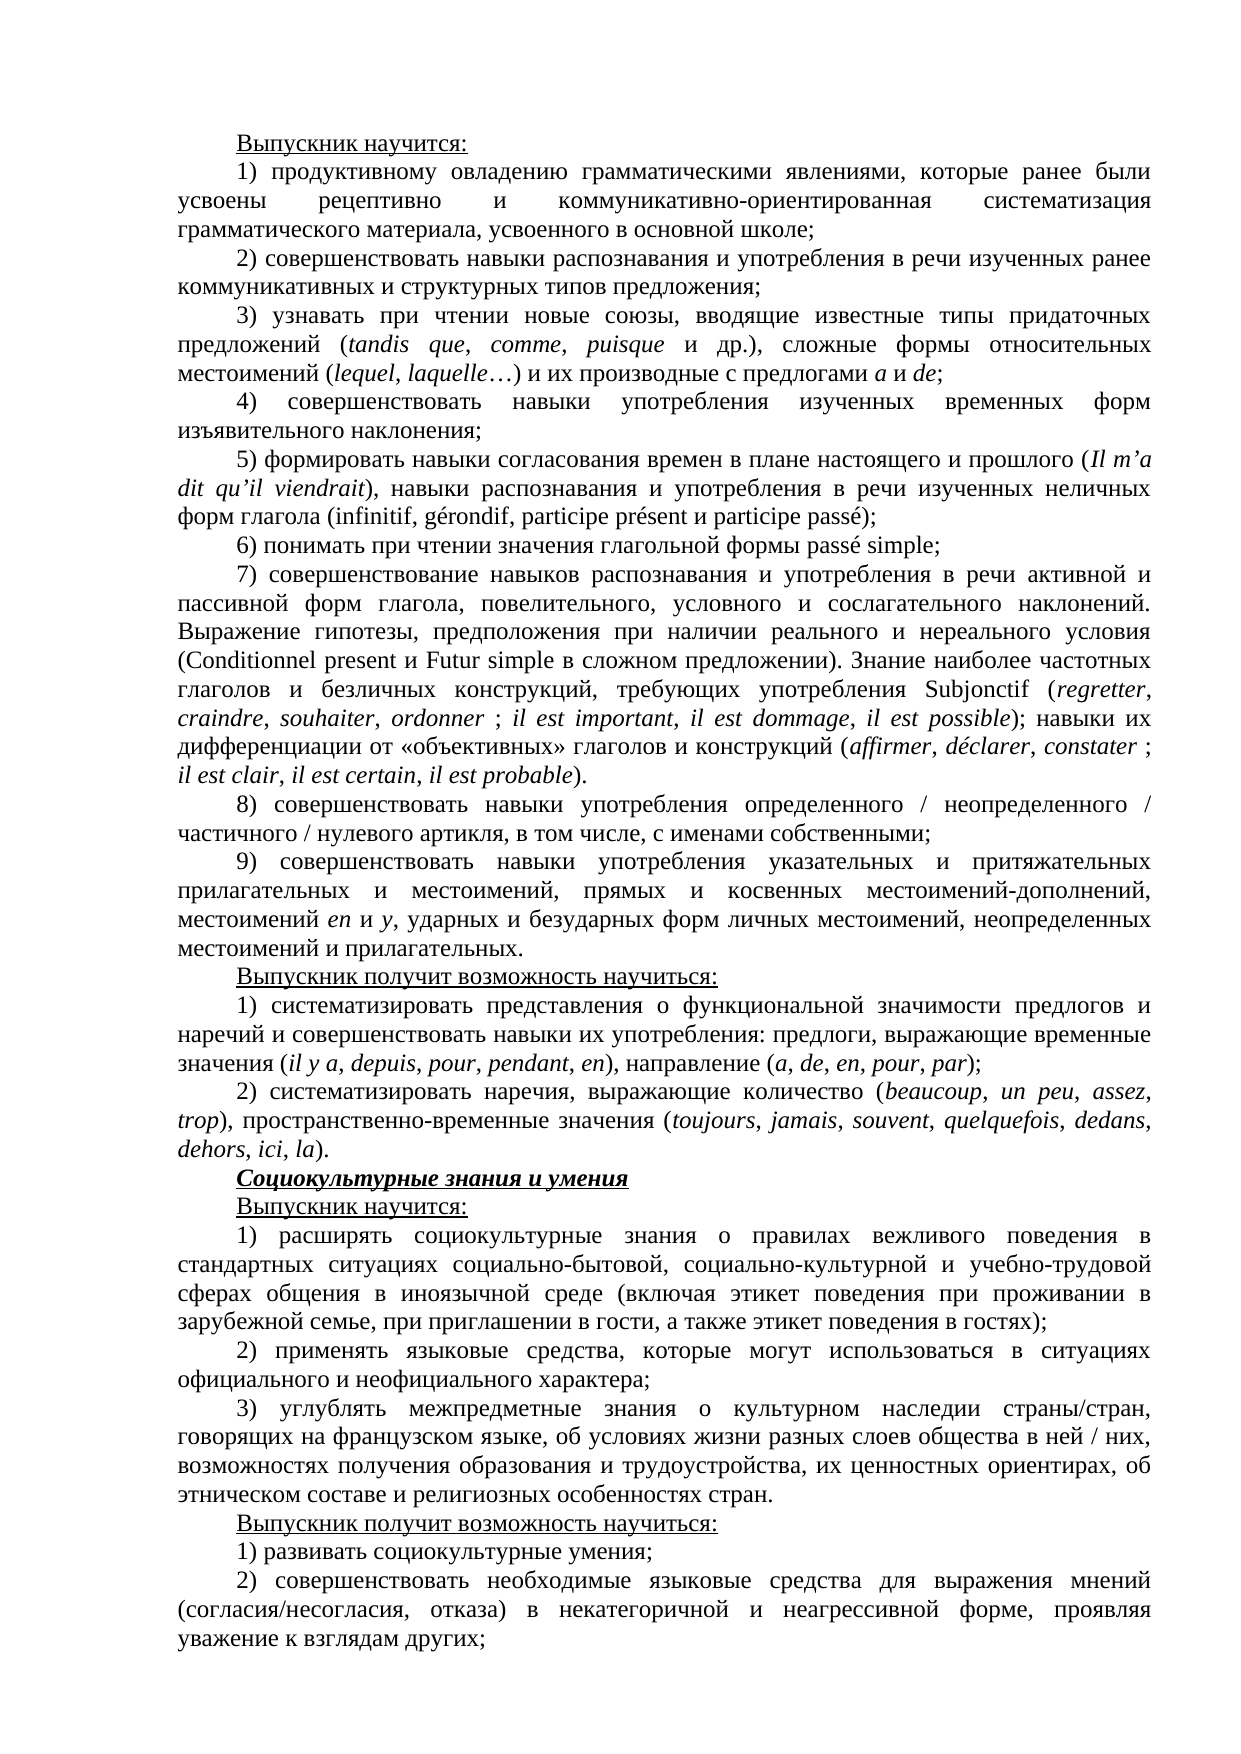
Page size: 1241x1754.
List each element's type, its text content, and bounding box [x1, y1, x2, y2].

text 6) понимать при чтении значения глагольной формы passé simple; [177, 530, 1152, 559]
list Выпускник получит возможность научиться: [177, 961, 1152, 990]
text 2) систематизировать наречия, выражающие количество (beaucoup, un peu, assez, trop), пространственно-временные значения (toujours, jamais, souvent, quelquefois, dedans, dehors, ici, lа). [177, 1076, 1152, 1163]
text Выпускник научится: [177, 1191, 1152, 1220]
text 5) формировать навыки согласования времен в плане настоящего и прошлого (Il m’a dit qu’il viendrait), навыки распознавания и употребления в речи изученных неличных форм глагола (infinitif, gérondif, participe présent и participe passé); [177, 444, 1152, 530]
text 1) систематизировать представления о функциональной значимости предлогов и наречий и совершенствовать навыки их употребления: предлоги, выражающие временные значения (il y a, depuis, pour, pendant, en), направление (а, de, en, pour, par); [177, 990, 1152, 1076]
text Выпускник получит возможность научиться: [177, 1508, 1152, 1536]
text 8) совершенствовать навыки употребления определенного / неопределенного / частичного / нулевого артикля, в том числе, с именами собственными; [177, 789, 1152, 846]
text 1) продуктивному овладению грамматическими явлениями, которые ранее были усвоены рецептивно и коммуникативно-ориентированная систематизация грамматического материала, усвоенного в основной школе; [177, 156, 1152, 243]
text 7) совершенствование навыков распознавания и употребления в речи активной и пассивной форм глагола, повелительного, условного и сослагательного наклонений. Выражение гипотезы, предположения при наличии реального и нереального условия (Conditionnel present и Futur simple в сложном предложении). Знание наиболее частотных глаголов и безличных конструкций, требующих употребления Subjonctif (regretter, craindre, souhaiter, ordonner ; il est important, il est dommage, il est possible); навыки их дифференциации от «объективных» глаголов и конструкций (affirmer, déclarer, constater ; il est clair, il est certain, il est probable). [177, 559, 1152, 789]
list 2) совершенствовать навыки распознавания и употребления в речи изученных ранее коммуникативных и структурных типов предложения; [177, 243, 1152, 300]
text 2) совершенствовать необходимые языковые средства для выражения мнений (согласия/несогласия, отказа) в некатегоричной и неагрессивной форме, проявляя уважение к взглядам других; [177, 1565, 1152, 1651]
text 9) совершенствовать навыки употребления указательных и притяжательных прилагательных и местоимений, прямых и косвенных местоимений-дополнений, местоимений en и y, ударных и безударных форм личных местоимений, неопределенных местоимений и прилагательных. [177, 846, 1152, 961]
text 3) узнавать при чтении новые союзы, вводящие известные типы придаточных предложений (tandis que, comme, puisque и др.), сложные формы относительных местоимений (lequel, laquelle…) и их производные с предлогами а и de; [177, 300, 1152, 386]
list 2) применять языковые средства, которые могут использоваться в ситуациях официального и неофициального характера; [177, 1335, 1152, 1393]
text 4) совершенствовать навыки употребления изученных временных форм изъявительного наклонения; [177, 386, 1152, 444]
list 1) расширять социокультурные знания о правилах вежливого поведения в стандартных ситуациях социально-бытовой, социально-культурной и учебно-трудовой сферах общения в иноязычной среде (включая этикет поведения при проживании в зарубежной семье, при приглашении в гости, а также этикет поведения в гостях); [177, 1220, 1152, 1335]
text Социокультурные знания и умения [177, 1163, 1152, 1191]
text 1) развивать социокультурные умения; [177, 1536, 1152, 1565]
list 3) углублять межпредметные знания о культурном наследии страны/стран, говорящих на французском языке, об условиях жизни разных слоев общества в ней / них, возможностях получения образования и трудоустройства, их ценностных ориентирах, об этническом составе и религиозных особенностях стран. [177, 1393, 1152, 1508]
text Выпускник научится: [177, 128, 1152, 156]
